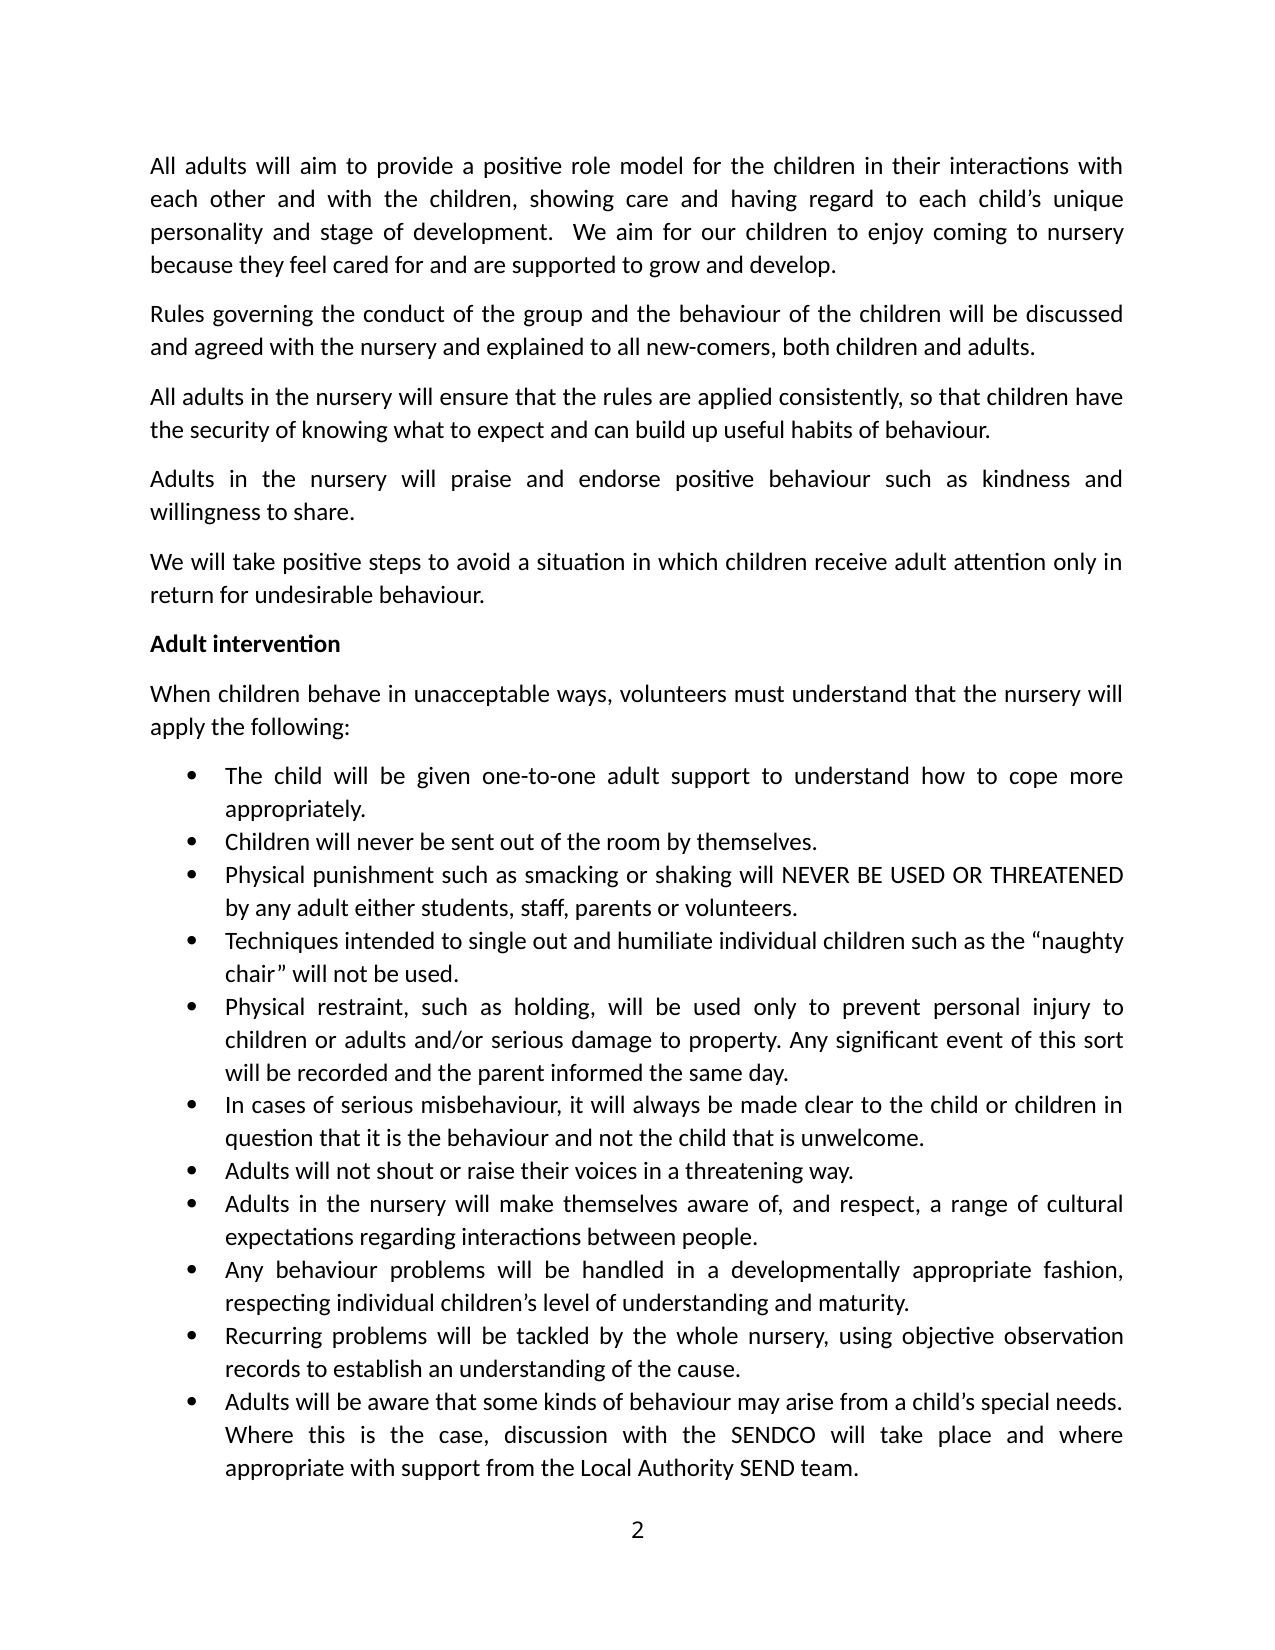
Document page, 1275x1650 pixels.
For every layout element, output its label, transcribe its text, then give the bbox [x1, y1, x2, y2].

list Adults will be aware that some kinds of behaviour may arise from a child’s special needs. Where this is the case, discussion with the SENDCO will take place and where appropriate with support from the Local Authority SEND team. [187, 1386, 1125, 1482]
list Physical punishment such as smacking or shaking will NEVER BE USED OR THREATENED by any adult either students, staff, parents or volunteers. [187, 859, 1125, 923]
list Adults will not shout or raise their voices in a threatening way. [187, 1155, 1125, 1186]
text All adults in the nursery will ensure that the rules are applied consistently, so that children have the security of knowing what to expect and can build up useful habits of behaviour. [150, 381, 1125, 444]
text Adults in the nursery will praise and endorse positive behaviour such as kindness and willingness to share. [150, 463, 1125, 527]
list In cases of serious misbehaviour, it will always be made clear to the child or children in question that it is the behaviour and not the child that is unwelcome. [187, 1089, 1125, 1153]
list Recurring problems will be tackled by the whole nursery, using objective observation records to establish an understanding of the cause. [187, 1320, 1125, 1383]
text Rules governing the conduct of the group and the behaviour of the children will be discussed and agreed with the nursery and explained to all new-comers, both children and adults. [150, 298, 1125, 362]
list Adults in the nursery will make themselves aware of, and respect, a range of cultural expectations regarding interactions between people. [187, 1188, 1125, 1252]
list Any behaviour problems will be handled in a developmentally appropriate fashion, respecting individual children’s level of understanding and maturity. [187, 1254, 1125, 1318]
list Techniques intended to single out and humiliate individual children such as the “naughty chair” will not be used. [187, 925, 1125, 988]
list Physical restraint, such as holding, will be used only to prevent personal injury to children or adults and/or serious damage to property. Any significant event of this sort will be recorded and the parent informed the same day. [187, 991, 1125, 1087]
text All adults will aim to provide a positive role model for the children in their interactions with each other and with the children, showing care and having regard to each child’s unique personality and stage of development. We aim for our children to enjoy coming to nursery because they feel cared for and are supported to grow and develop. [150, 150, 1125, 279]
text We will take positive steps to avoid a situation in which children receive adult attention only in return for undesirable behaviour. [150, 546, 1125, 609]
list The child will be given one-to-one adult support to understand how to cope more appropriately. [187, 760, 1125, 824]
text When children behave in unacceptable ways, volunteers must understand that the nursery will apply the following: [150, 678, 1125, 741]
list Children will never be sent out of the room by themselves. [187, 826, 1125, 857]
text Adult intervention [150, 628, 1125, 659]
